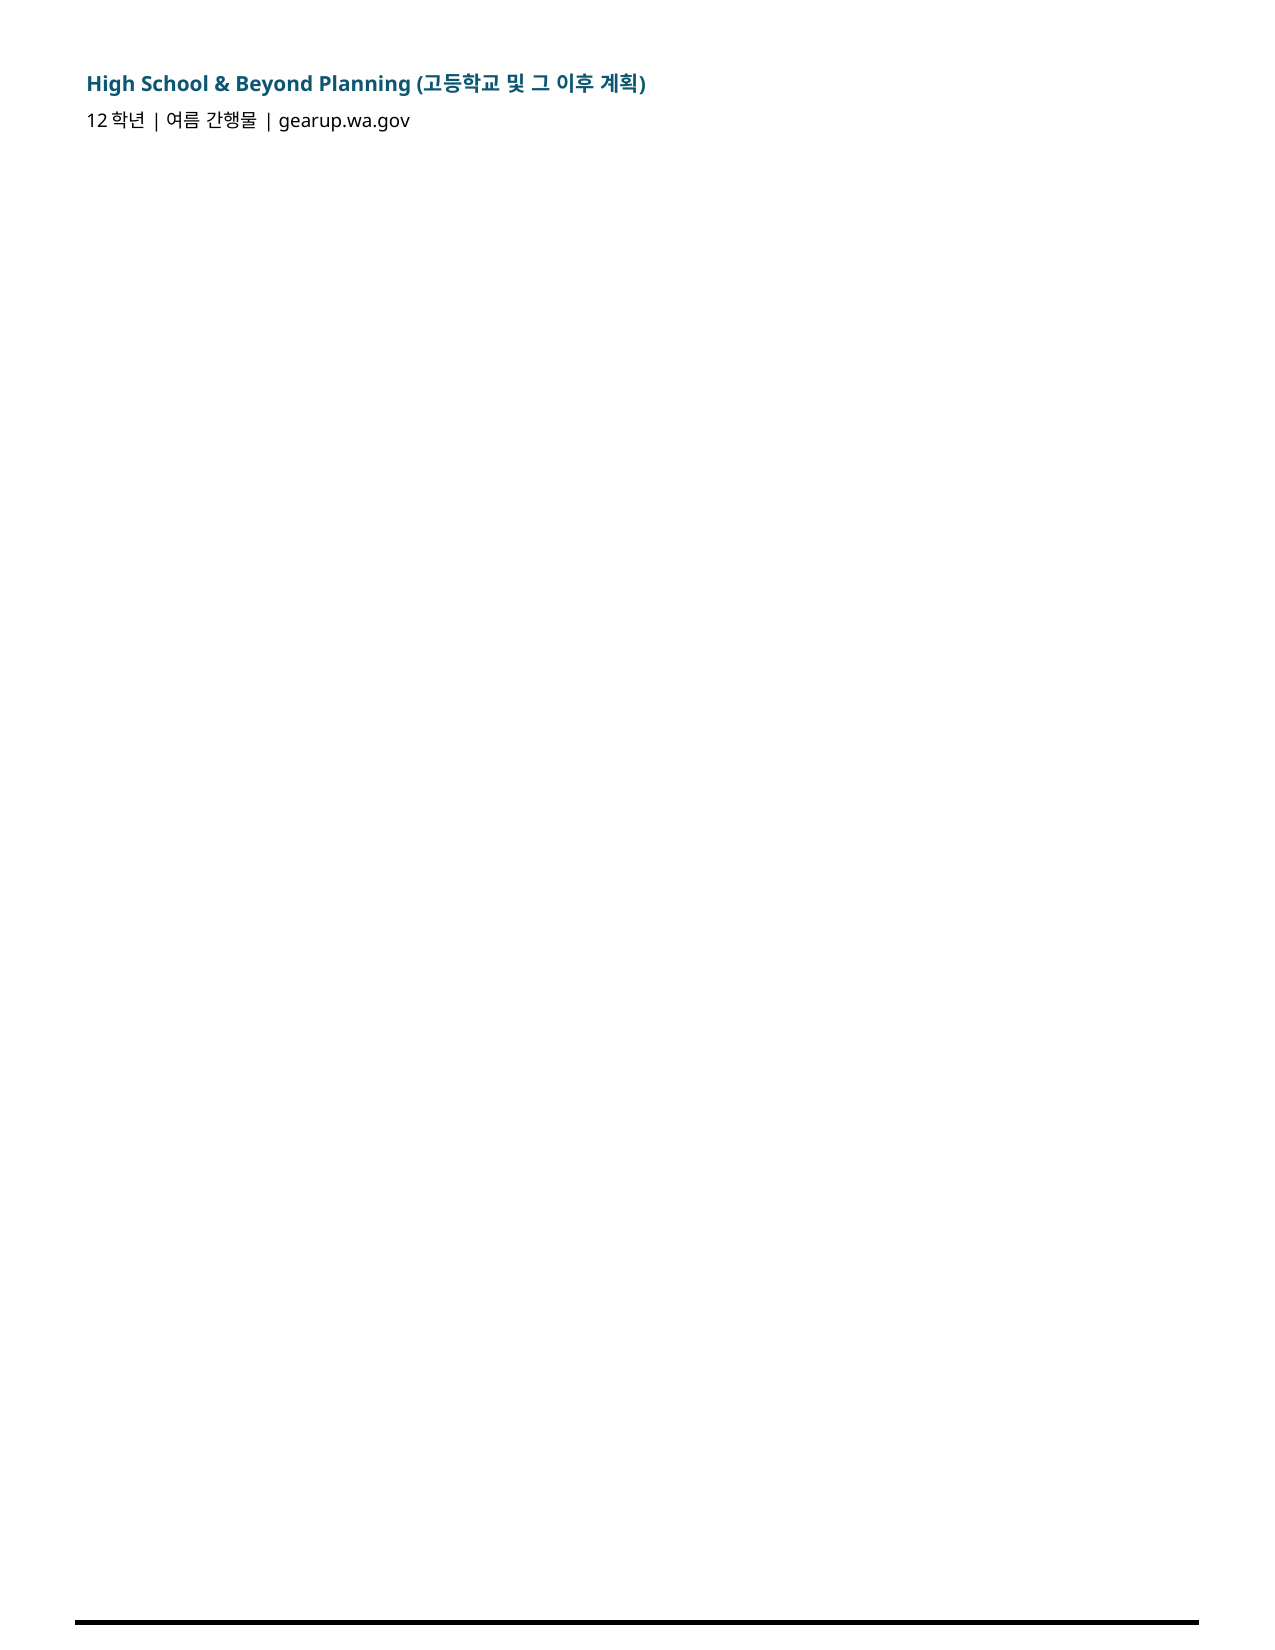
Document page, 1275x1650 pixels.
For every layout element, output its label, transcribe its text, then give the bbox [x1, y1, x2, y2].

table_header High School & Beyond Planning (고등학교 및 그 이후 계획) 12학년 | 여름 간행물 | gearup.wa.gov [75, 67, 1199, 1620]
